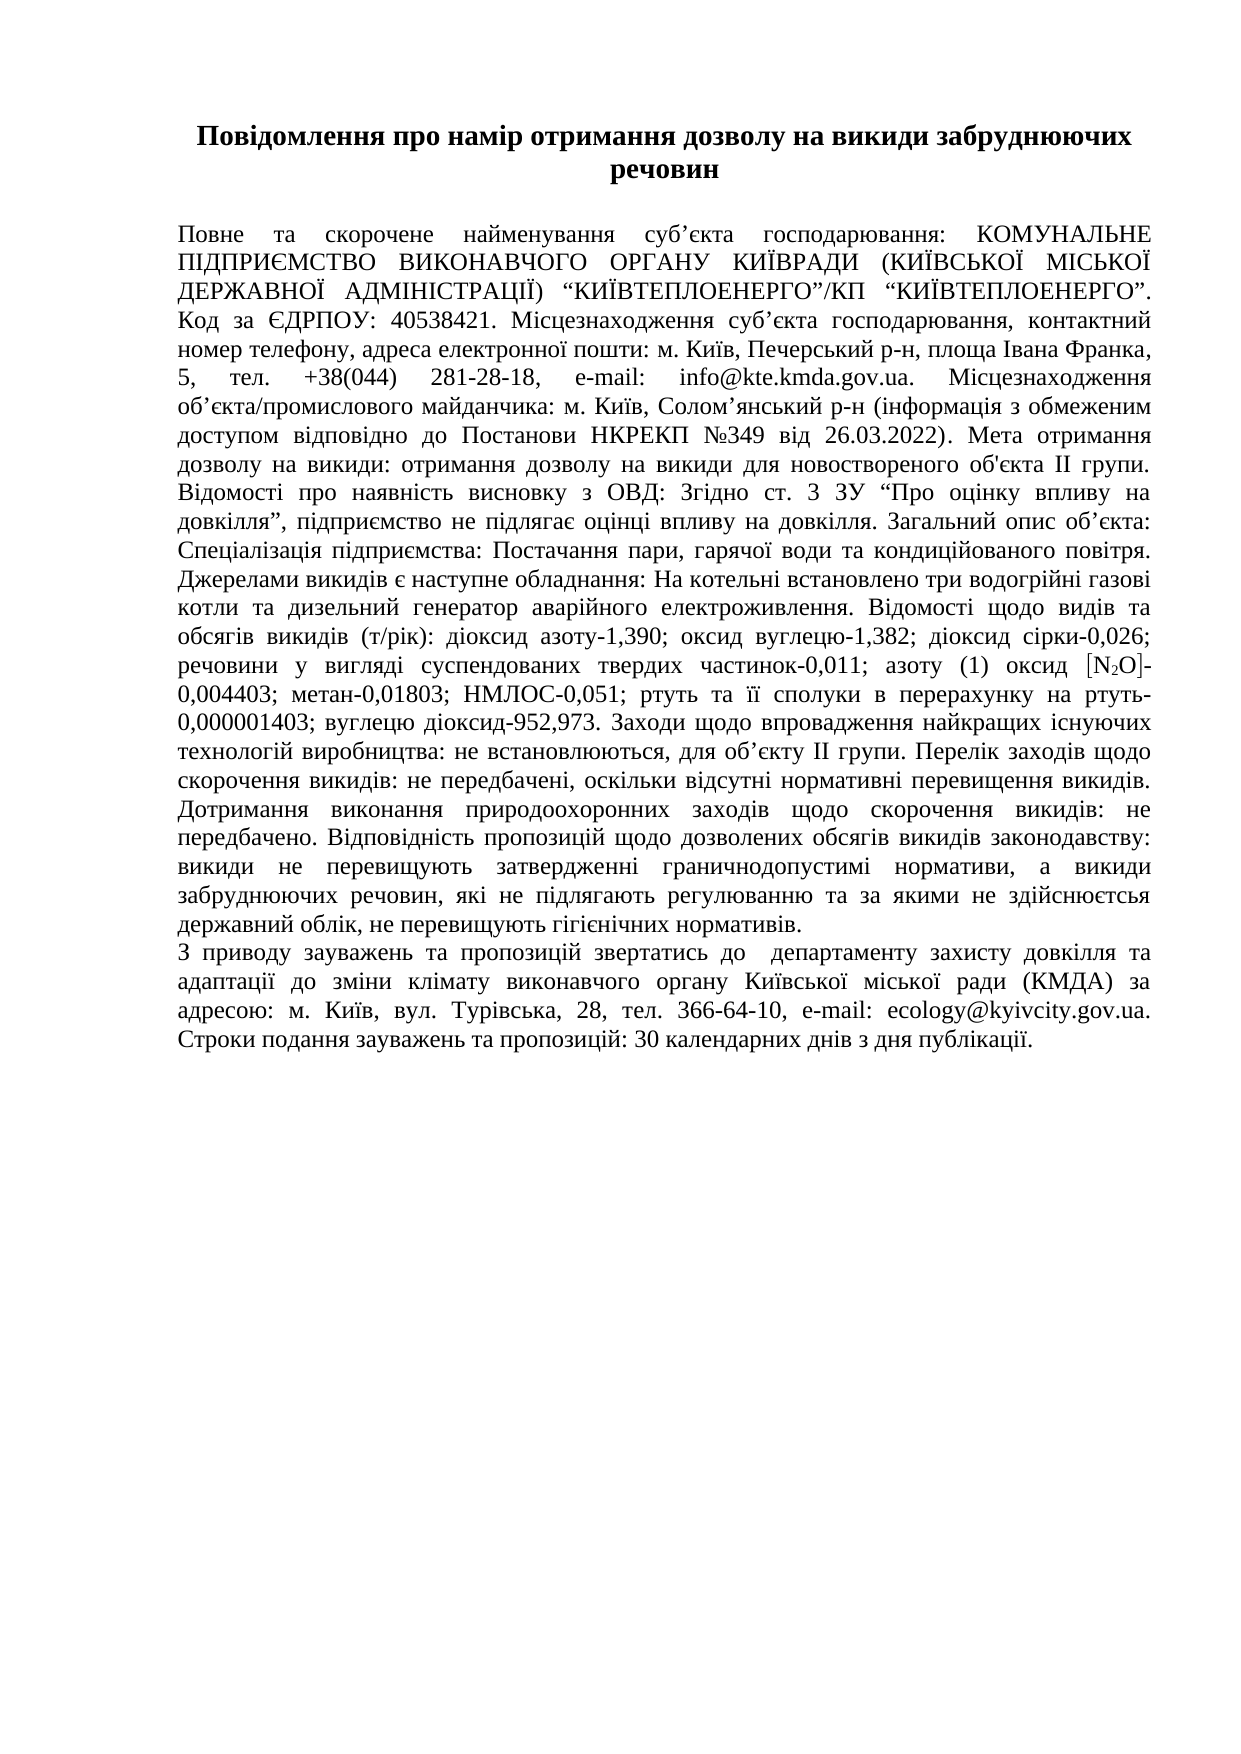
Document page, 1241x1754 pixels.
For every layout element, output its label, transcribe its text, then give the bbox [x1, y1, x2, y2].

subtitle Повідомлення про намір отримання дозволу на викиди забруднюючих речовин [177, 118, 1152, 185]
text З приводу зауважень та пропозицій звертатись до департаменту захисту довкілля та адаптації до зміни клімату виконавчого органу Київської міської ради (КМДА) за адресою: м. Київ, вул. Турівська, 28, тел. 366-64-10, e-mail: ecology@kyivcity.gov.ua. Строки подання зауважень та пропозицій: 30 календарних днів з дня публікації. [177, 937, 1152, 1052]
text Повне та скорочене найменування суб’єкта господарювання: КОМУНАЛЬНЕ ПІДПРИЄМСТВО ВИКОНАВЧОГО ОРГАНУ КИЇВРАДИ (КИЇВСЬКОЇ МІСЬКОЇ ДЕРЖАВНОЇ АДМІНІСТРАЦІЇ) “КИЇВТЕПЛОЕНЕРГО”/КП “КИЇВТЕПЛОЕНЕРГО”. Код за ЄДРПОУ: 40538421. Місцезнаходження суб’єкта господарювання, контактний номер телефону, адреса електронної пошти: м. Київ, Печерський р-н, площа Івана Франка, 5, тел. +38(044) 281-28-18, e-mail: info@kte.kmda.gov.ua. Місцезнаходження об’єкта/промислового майданчика: м. Київ, Солом’янський р-н (інформація з обмеженим доступом відповідно до Постанови НКРЕКП №349 від 26.03.2022). Мета отримання дозволу на викиди: отримання дозволу на викиди для новоствореного об'єкта ІІ групи. Відомості про наявність висновку з ОВД: Згідно ст. 3 ЗУ “Про оцінку впливу на довкілля”, підприємство не підлягає оцінці впливу на довкілля. Загальний опис об’єкта: Спеціалізація підприємства: Постачання пари, гарячої води та кондиційованого повітря. Джерелами викидів є наступне обладнання: На котельні встановлено три водогрійні газові котли та дизельний генератор аварійного електроживлення. Відомості щодо видів та обсягів викидів (т/рік): діоксид азоту-1,390; оксид вуглецю-1,382; діоксид сірки-0,026; речовини у вигляді суспендованих твердих частинок-0,011; азоту (1) оксид N2O-0,004403; метан-0,01803; НМЛОС-0,051; ртуть та її сполуки в перерахунку на ртуть-0,000001403; вуглецю діоксид-952,973. Заходи щодо впровадження найкращих існуючих технологій виробництва: не встановлюються, для об’єкту ІІ групи. Перелік заходів щодо скорочення викидів: не передбачені, оскільки відсутні нормативні перевищення викидів. Дотримання виконання природоохоронних заходів щодо скорочення викидів: не передбачено. Відповідність пропозицій щодо дозволених обсягів викидів законодавству: викиди не перевищують затвердженні граничнодопустимі нормативи, а викиди забруднюючих речовин, які не підлягають регулюванню та за якими не здійснюєтсья державний облік, не перевищують гігієнічних нормативів. [177, 219, 1152, 937]
